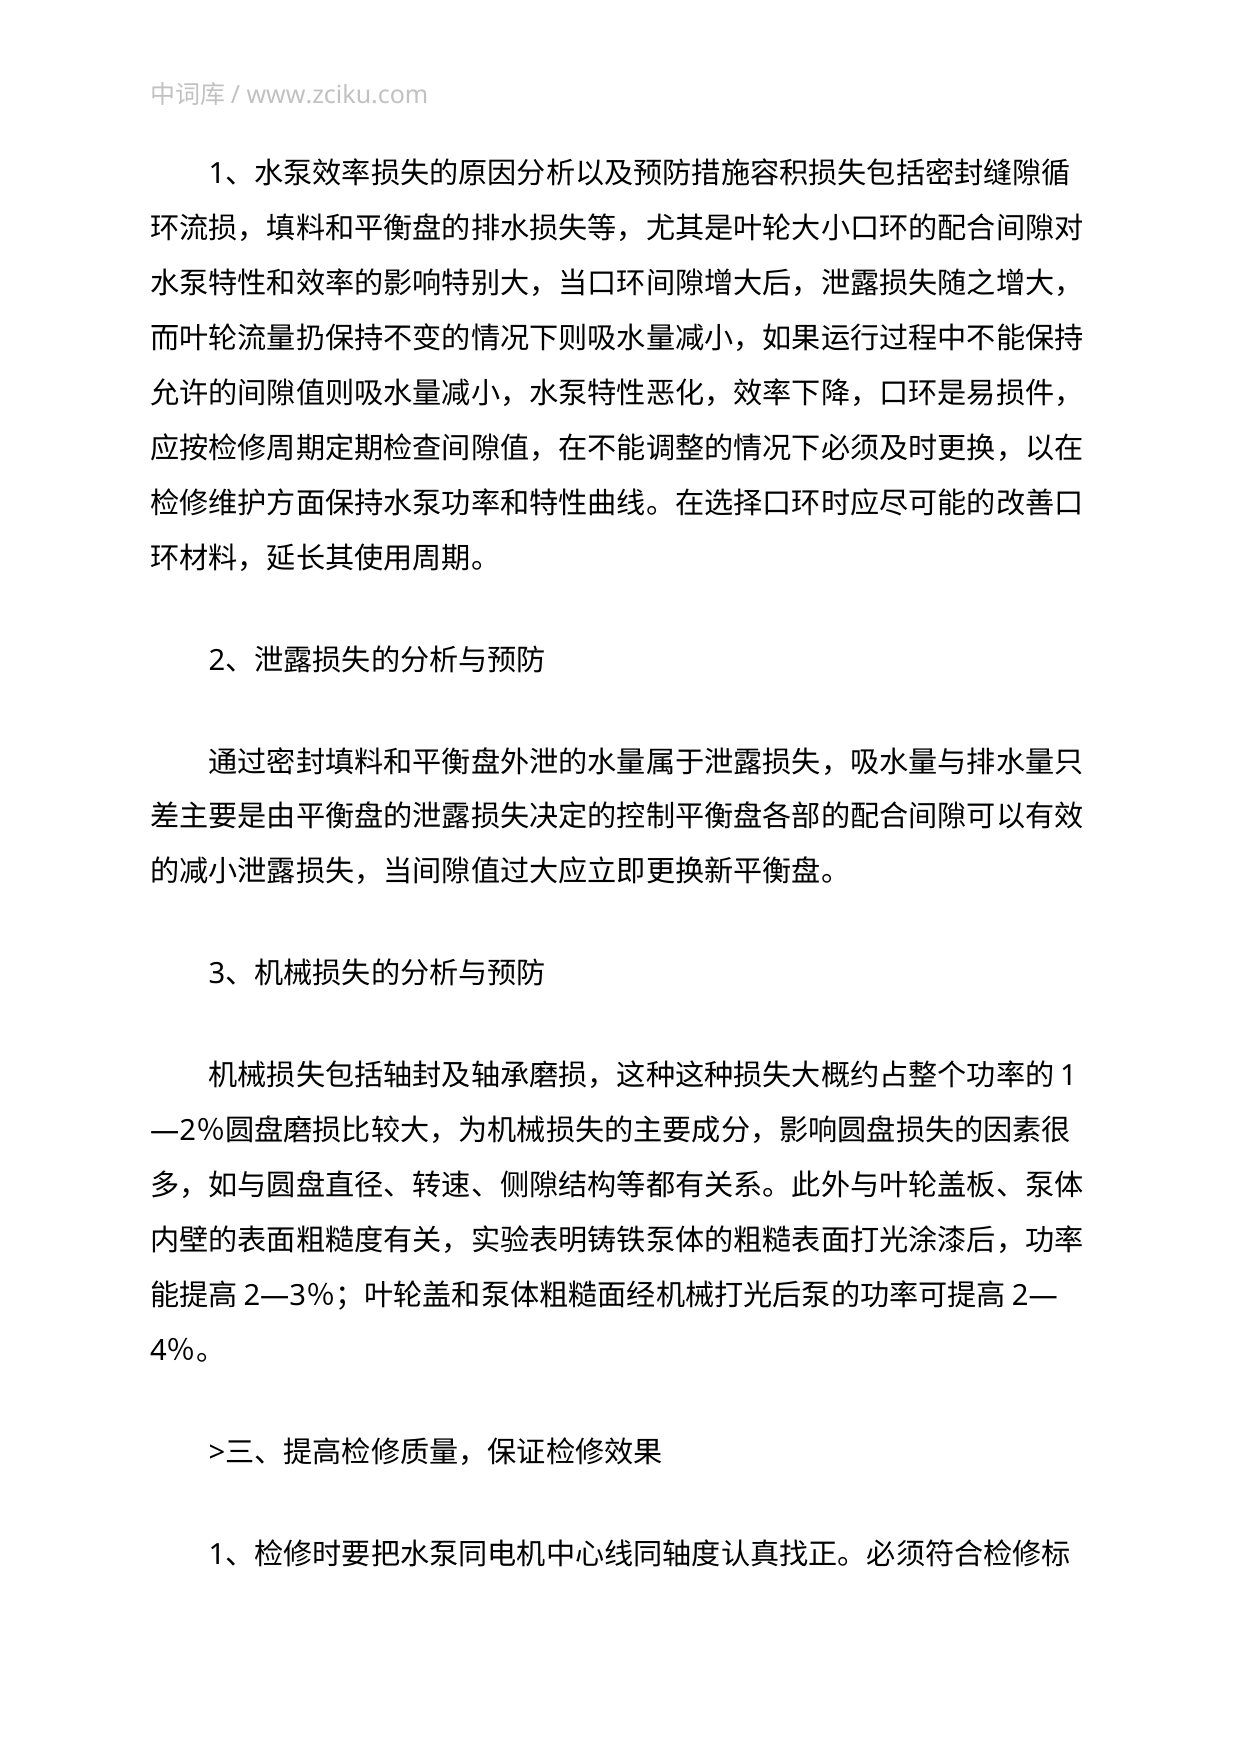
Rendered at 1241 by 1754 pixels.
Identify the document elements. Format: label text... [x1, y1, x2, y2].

text 1、水泵效率损失的原因分析以及预防措施容积损失包括密封缝隙循环流损，填料和平衡盘的排水损失等，尤其是叶轮大小口环的配合间隙对水泵特性和效率的影响特别大，当口环间隙增大后，泄露损失随之增大，而叶轮流量扔保持不变的情况下则吸水量减小，如果运行过程中不能保持允许的间隙值则吸水量减小，水泵特性恶化，效率下降，口环是易损件，应按检修周期定期检查间隙值，在不能调整的情况下必须及时更换，以在检修维护方面保持水泵功率和特性曲线。在选择口环时应尽可能的改善口环材料，延长其使用周期。 [150, 150, 1090, 577]
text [150, 1530, 1090, 1573]
text >三、提高检修质量，保证检修效果 [150, 1428, 1090, 1471]
text 机械损失包括轴封及轴承磨损，这种这种损失大概约占整个功率的1—2％圆盘磨损比较大，为机械损失的主要成分，影响圆盘损失的因素很多，如与圆盘直径、转速、侧隙结构等都有关系。此外与叶轮盖板、泵体内壁的表面粗糙度有关，实验表明铸铁泵体的粗糙表面打光涂漆后，功率能提高2—3％；叶轮盖和泵体粗糙面经机械打光后泵的功率可提高2—4％。 [150, 1052, 1090, 1369]
text 2、泄露损失的分析与预防 [150, 636, 1090, 678]
text 通过密封填料和平衡盘外泄的水量属于泄露损失，吸水量与排水量只差主要是由平衡盘的泄露损失决定的控制平衡盘各部的配合间隙可以有效的减小泄露损失，当间隙值过大应立即更换新平衡盘。 [150, 738, 1090, 890]
text 3、机械损失的分析与预防 [150, 950, 1090, 992]
